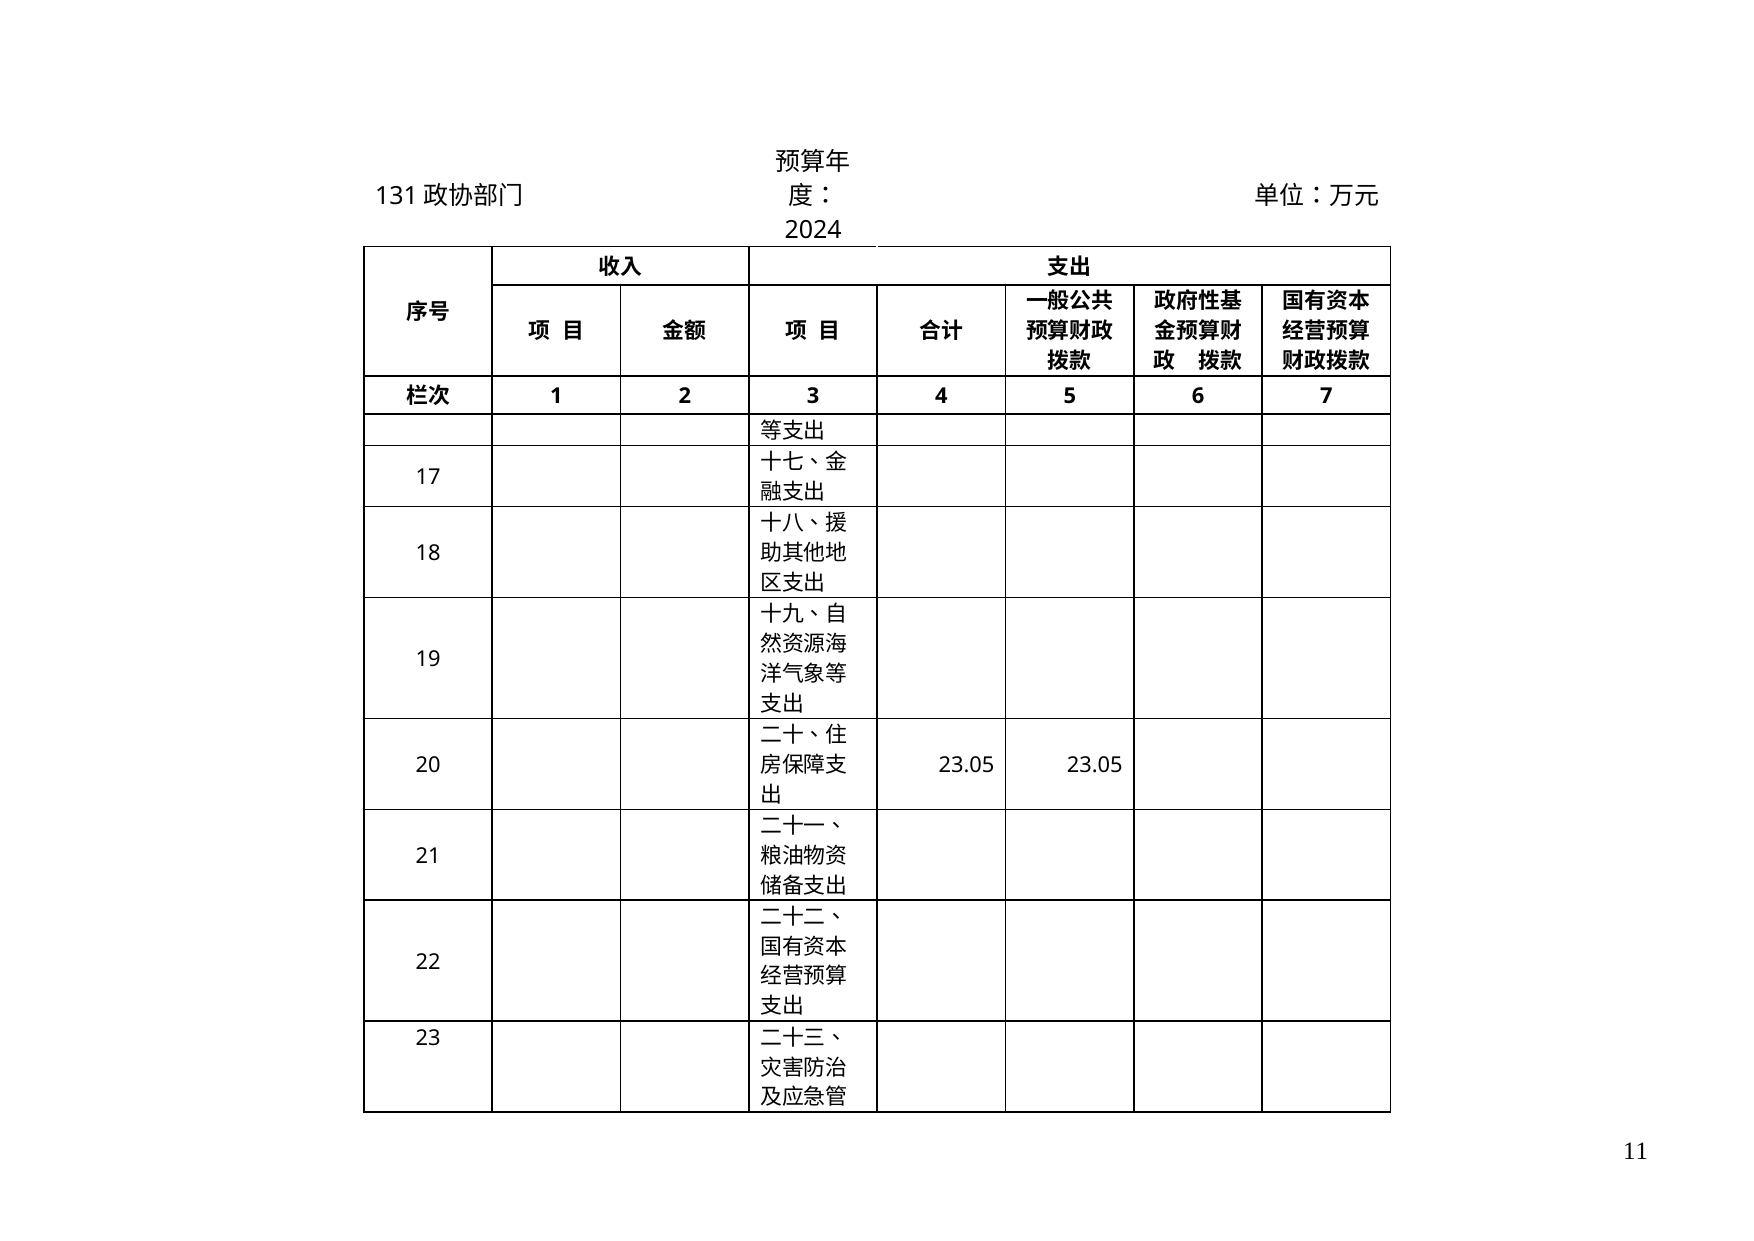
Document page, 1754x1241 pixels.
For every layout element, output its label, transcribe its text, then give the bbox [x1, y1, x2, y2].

table_cell 23.05 [878, 719, 1005, 808]
table_cell 栏次 [365, 377, 491, 413]
table_cell [878, 507, 1005, 597]
table_cell 18 [365, 507, 491, 597]
table_cell 合计 [878, 286, 1005, 375]
table_cell [1006, 415, 1133, 445]
table_cell [1135, 901, 1261, 1020]
table_cell [493, 415, 620, 445]
table_cell [878, 598, 1005, 717]
table_header 单位：万元 [878, 143, 1390, 246]
table_cell [878, 415, 1005, 445]
table_cell 十七、金融支出 [750, 446, 876, 506]
table_cell 十八、援助其他地区支出 [750, 507, 876, 597]
table_cell [621, 719, 748, 808]
table_cell [493, 507, 620, 597]
table_cell [1263, 415, 1390, 445]
table_cell 4 [878, 377, 1005, 413]
table_cell [621, 446, 748, 506]
table_cell 7 [1263, 377, 1390, 413]
table_cell 政府性基金预算财政 拨款 [1135, 286, 1261, 375]
table_cell [493, 446, 620, 506]
table_cell 17 [365, 446, 491, 506]
table_cell 16 [365, 415, 491, 445]
table_cell 项 目 [750, 286, 876, 375]
table_cell 二十三、灾害防治及应急管理支出 [750, 1022, 876, 1111]
table_cell [878, 446, 1005, 506]
table_cell 二十二、国有资本经营预算支出 [750, 901, 876, 1020]
table_cell 项 目 [493, 286, 620, 375]
table_cell [1006, 598, 1133, 717]
table_cell 21 [365, 810, 491, 899]
table_cell [493, 1022, 620, 1111]
table_cell 23.05 [1006, 719, 1133, 808]
table_cell [621, 810, 748, 899]
table_cell 收入 [493, 247, 748, 284]
table_cell 十九、自然资源海洋气象等支出 [750, 598, 876, 717]
table_cell [493, 598, 620, 717]
table_cell 二十一、粮油物资储备支出 [750, 810, 876, 899]
table_cell [1263, 598, 1390, 717]
table_cell 国有资本经营预算财政拨款 [1263, 286, 1390, 375]
table_cell [1135, 415, 1261, 445]
table_cell 20 [365, 719, 491, 808]
table_cell 1 [493, 377, 620, 413]
table_cell [1135, 598, 1261, 717]
table_cell [621, 901, 748, 1020]
table_cell [1006, 507, 1133, 597]
table_cell [1263, 901, 1390, 1020]
table_cell 22 [365, 901, 491, 1020]
table_cell 十六、商业服务业等支出 [750, 415, 876, 445]
table_cell 二十、住房保障支出 [750, 719, 876, 808]
table_cell [1135, 446, 1261, 506]
table_cell [1006, 901, 1133, 1020]
table_header 预算年度：2024 [750, 143, 876, 246]
table_cell 5 [1006, 377, 1133, 413]
table_cell [621, 415, 748, 445]
table_cell 19 [365, 598, 491, 717]
table_cell 23 [365, 1022, 491, 1111]
table_cell 2 [621, 377, 748, 413]
table_header 131政协部门 [365, 143, 748, 246]
table_cell [1263, 446, 1390, 506]
table_cell [878, 1022, 1005, 1111]
table_cell [621, 507, 748, 597]
table_cell [1006, 1022, 1133, 1111]
table_cell 金额 [621, 286, 748, 375]
table_cell [1006, 810, 1133, 899]
table_cell [878, 810, 1005, 899]
table_cell [1135, 810, 1261, 899]
table_cell [493, 719, 620, 808]
table_cell [493, 810, 620, 899]
table_cell [1135, 507, 1261, 597]
table_cell [1006, 446, 1133, 506]
table_cell 序号 [365, 247, 491, 375]
table_cell 支出 [750, 247, 1390, 284]
table_cell [1135, 1022, 1261, 1111]
table_cell [878, 901, 1005, 1020]
table_cell [1135, 719, 1261, 808]
table_cell [621, 598, 748, 717]
table_cell [1263, 1022, 1390, 1111]
table_cell [493, 901, 620, 1020]
table_cell 3 [750, 377, 876, 413]
table_cell 一般公共预算财政拨款 [1006, 286, 1133, 375]
table_cell [1263, 719, 1390, 808]
table_cell [1263, 507, 1390, 597]
table_cell 6 [1135, 377, 1261, 413]
table_cell [621, 1022, 748, 1111]
table_cell [1263, 810, 1390, 899]
